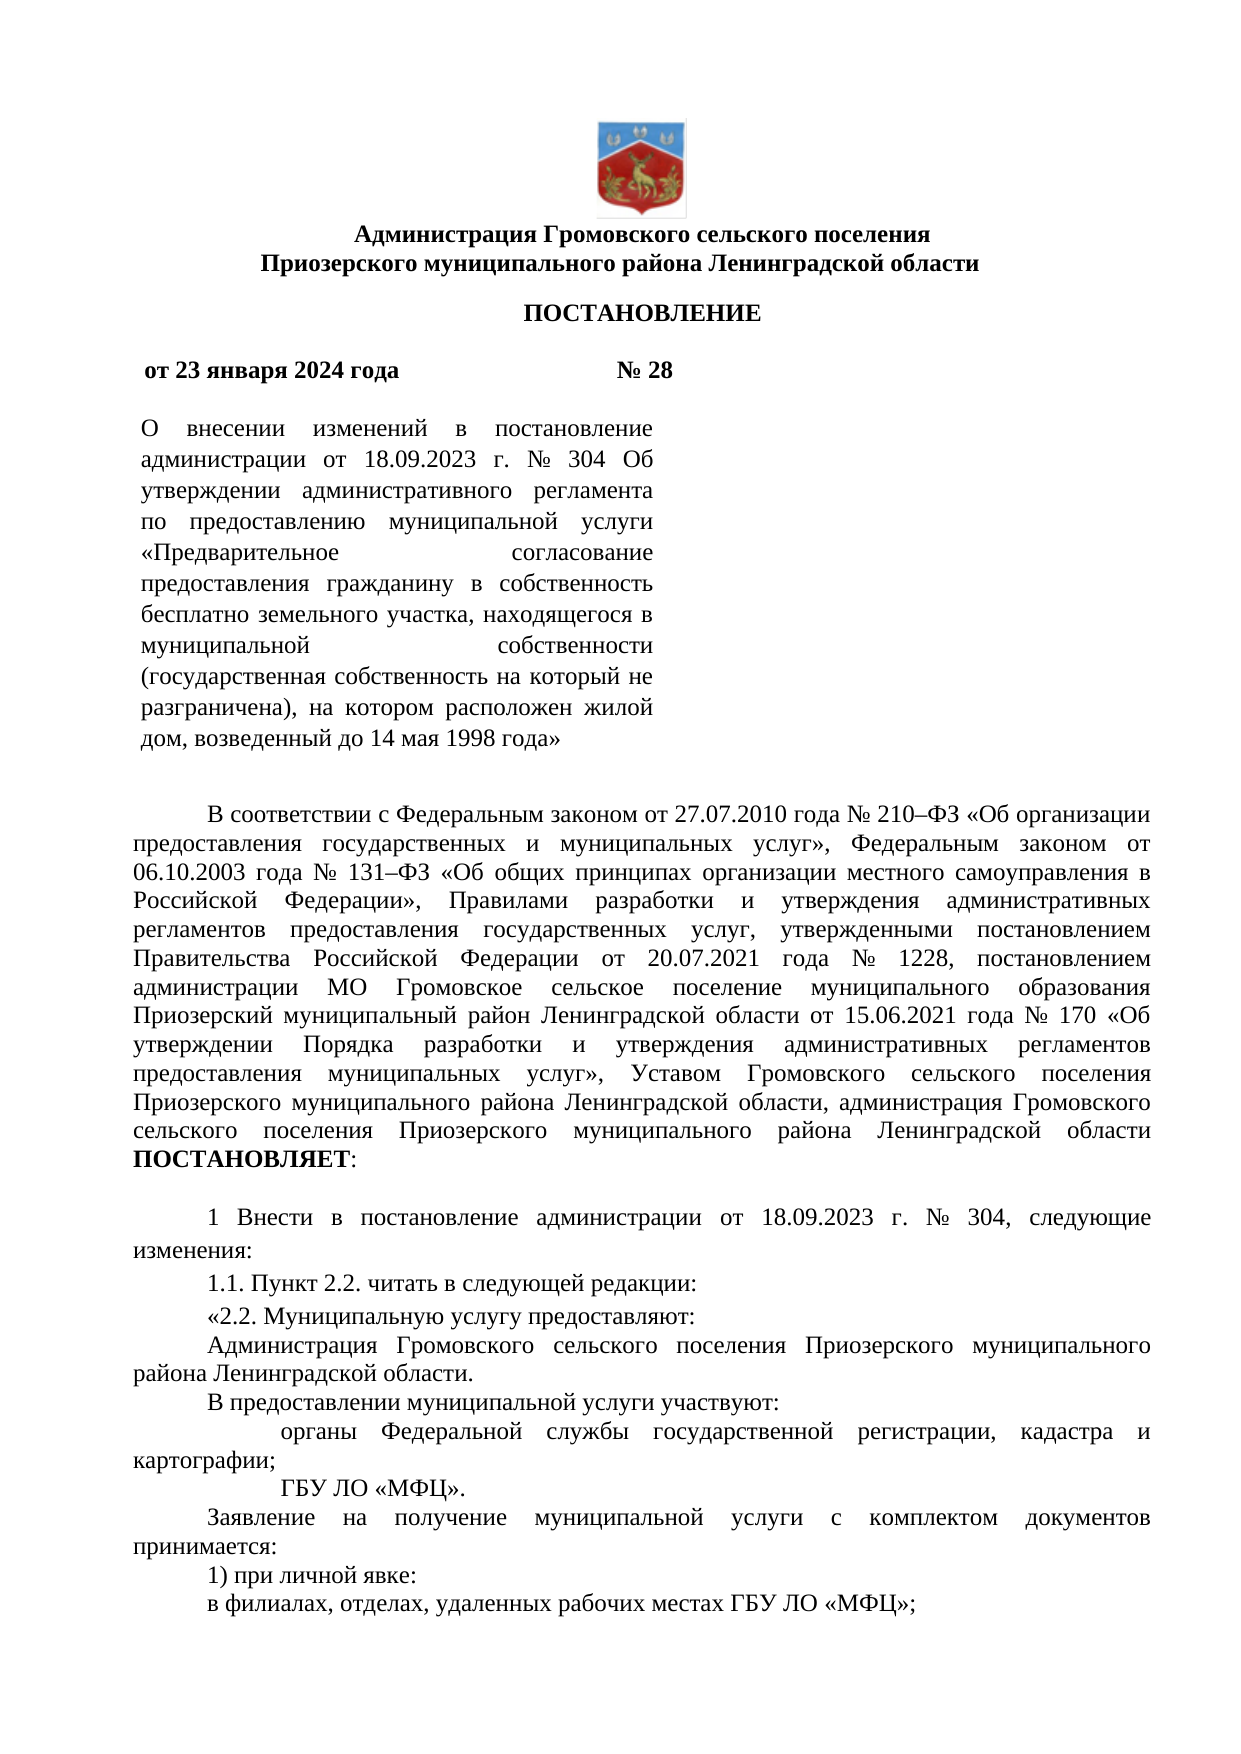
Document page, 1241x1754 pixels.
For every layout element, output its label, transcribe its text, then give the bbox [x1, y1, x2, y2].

picture [596, 118, 688, 220]
table_header № 28 [605, 355, 1100, 384]
text органы Федеральной службы государственной регистрации, кадастра и картографии; [133, 1416, 1152, 1473]
text 1) при личной явке: [133, 1560, 1152, 1588]
text 1.1. Пункт 2.2. читать в следующей редакции: [133, 1268, 1152, 1297]
text 1 Внести в постановление администрации от 18.09.2023 г. № 304, следующие изменения: [133, 1202, 1152, 1264]
text ГБУ ЛО «МФЦ». [133, 1473, 1152, 1502]
text Администрация Громовского сельского поселения Приозерского муниципального района Ленинградской области [236, 219, 1004, 277]
text В соответствии с Федеральным законом от 27.07.2010 года № 210–ФЗ «Об организации предоставления государственных и муниципальных услуг», Федеральным законом от 06.10.2003 года № 131–ФЗ «Об общих принципах организации местного самоуправления в Российской Федерации», Правилами разработки и утверждения административных регламентов предоставления государственных услуг, утвержденными постановлением Правительства Российской Федерации от 20.07.2021 года № 1228, постановлением администрации МО Громовское сельское поселение муниципального образования Приозерский муниципальный район Ленинградской области от 15.06.2021 года № 170 «Об утверждении Порядка разработки и утверждения административных регламентов предоставления муниципальных услуг», Уставом Громовского сельского поселения Приозерского муниципального района Ленинградской области, администрация Громовского сельского поселения Приозерского муниципального района Ленинградской области ПОСТАНОВЛЯЕТ: [133, 799, 1152, 1173]
table_header О внесении изменений в постановление администрации от 18.09.2023 г. № 304 Об утверждении административного регламента по предоставлению муниципальной услуги «Предварительное согласование предоставления гражданину в собственность бесплатно земельного участка, находящегося в муниципальной собственности (государственная собственность на который не разграничена), на котором расположен жилой дом, возведенный до 14 мая 1998 года» [129, 413, 665, 771]
text ПОСТАНОВЛЕНИE [133, 298, 1152, 327]
text «2.2. Муниципальную услугу предоставляют: [133, 1301, 1152, 1330]
text В предоставлении муниципальной услуги участвуют: [133, 1387, 1152, 1416]
table_header от 23 января 2024 года [133, 355, 605, 384]
text Администрация Громовского сельского поселения Приозерского муниципального района Ленинградской области. [133, 1330, 1152, 1387]
text Заявление на получение муниципальной услуги с комплектом документов принимается: [133, 1502, 1152, 1560]
text в филиалах, отделах, удаленных рабочих местах ГБУ ЛО «МФЦ»; [133, 1588, 1152, 1617]
